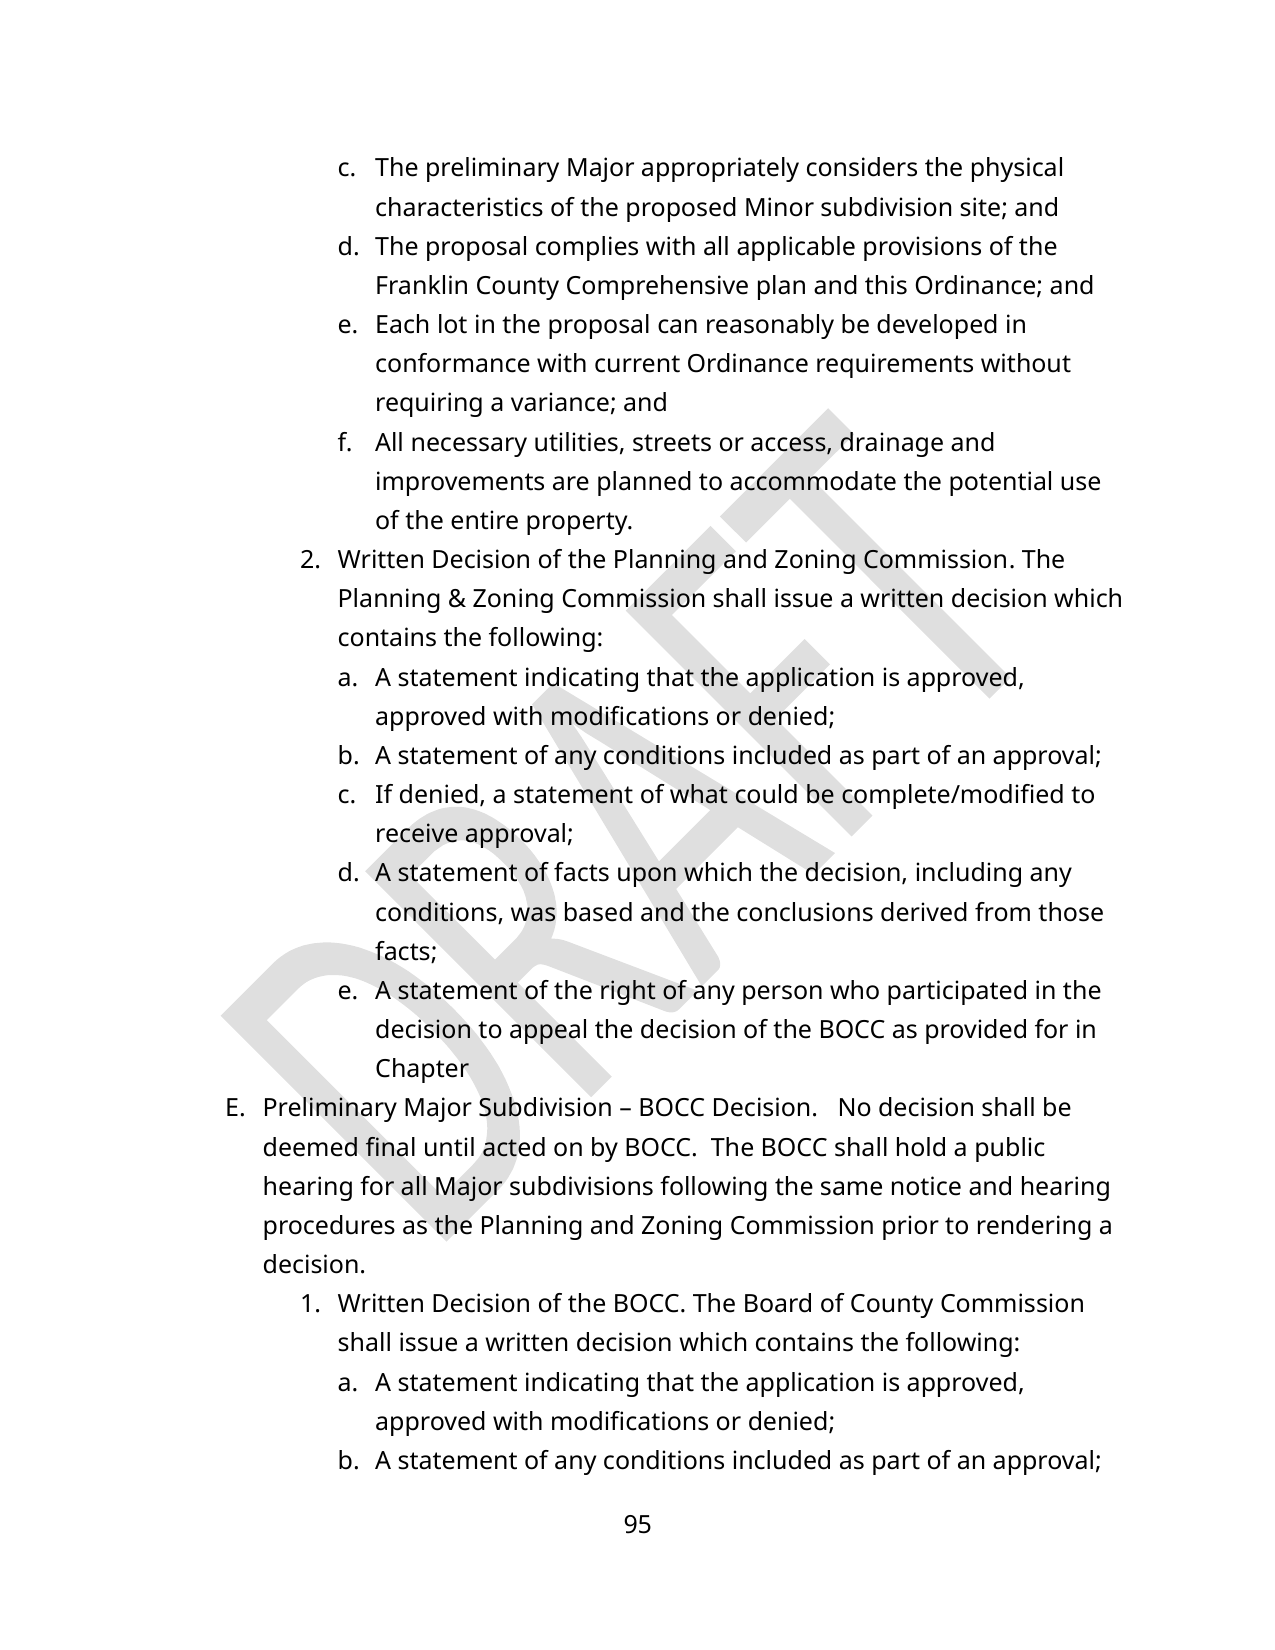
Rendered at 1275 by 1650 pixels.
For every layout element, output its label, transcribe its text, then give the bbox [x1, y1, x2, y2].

list Written Decision of the Planning and Zoning Commission. The Planning & Zoning Commission shall issue a written decision which contains the following: [300, 542, 1125, 654]
list If denied, a statement of what could be complete/modified to receive approval; [337, 777, 1125, 850]
list A statement indicating that the application is approved, approved with modifications or denied; [337, 1364, 1125, 1437]
list A statement of the right of any person who participated in the decision to appeal the decision of the BOCC as provided for in Chapter [337, 972, 1125, 1085]
list Preliminary Major Subdivision – BOCC Decision. No decision shall be deemed final until acted on by BOCC. The BOCC shall hold a public hearing for all Major subdivisions following the same notice and hearing procedures as the Planning and Zoning Commission prior to rendering a decision. [225, 1090, 1125, 1281]
list A statement of facts upon which the decision, including any conditions, was based and the conclusions derived from those facts; [337, 855, 1125, 967]
list The proposal complies with all applicable provisions of the Franklin County Comprehensive plan and this Ordinance; and [337, 228, 1125, 302]
list The preliminary Major appropriately considers the physical characteristics of the proposed Minor subdivision site; and [337, 150, 1125, 223]
list All necessary utilities, streets or access, drainage and improvements are planned to accommodate the potential use of the entire property. [337, 424, 1125, 537]
list A statement of any conditions included as part of an approval; [337, 1442, 1125, 1477]
list A statement indicating that the application is approved, approved with modifications or denied; [337, 659, 1125, 732]
list Each lot in the proposal can reasonably be developed in conformance with current Ordinance requirements without requiring a variance; and [337, 307, 1125, 419]
list A statement of any conditions included as part of an approval; [337, 737, 1125, 772]
list Written Decision of the BOCC. The Board of County Commission shall issue a written decision which contains the following: [300, 1286, 1125, 1359]
